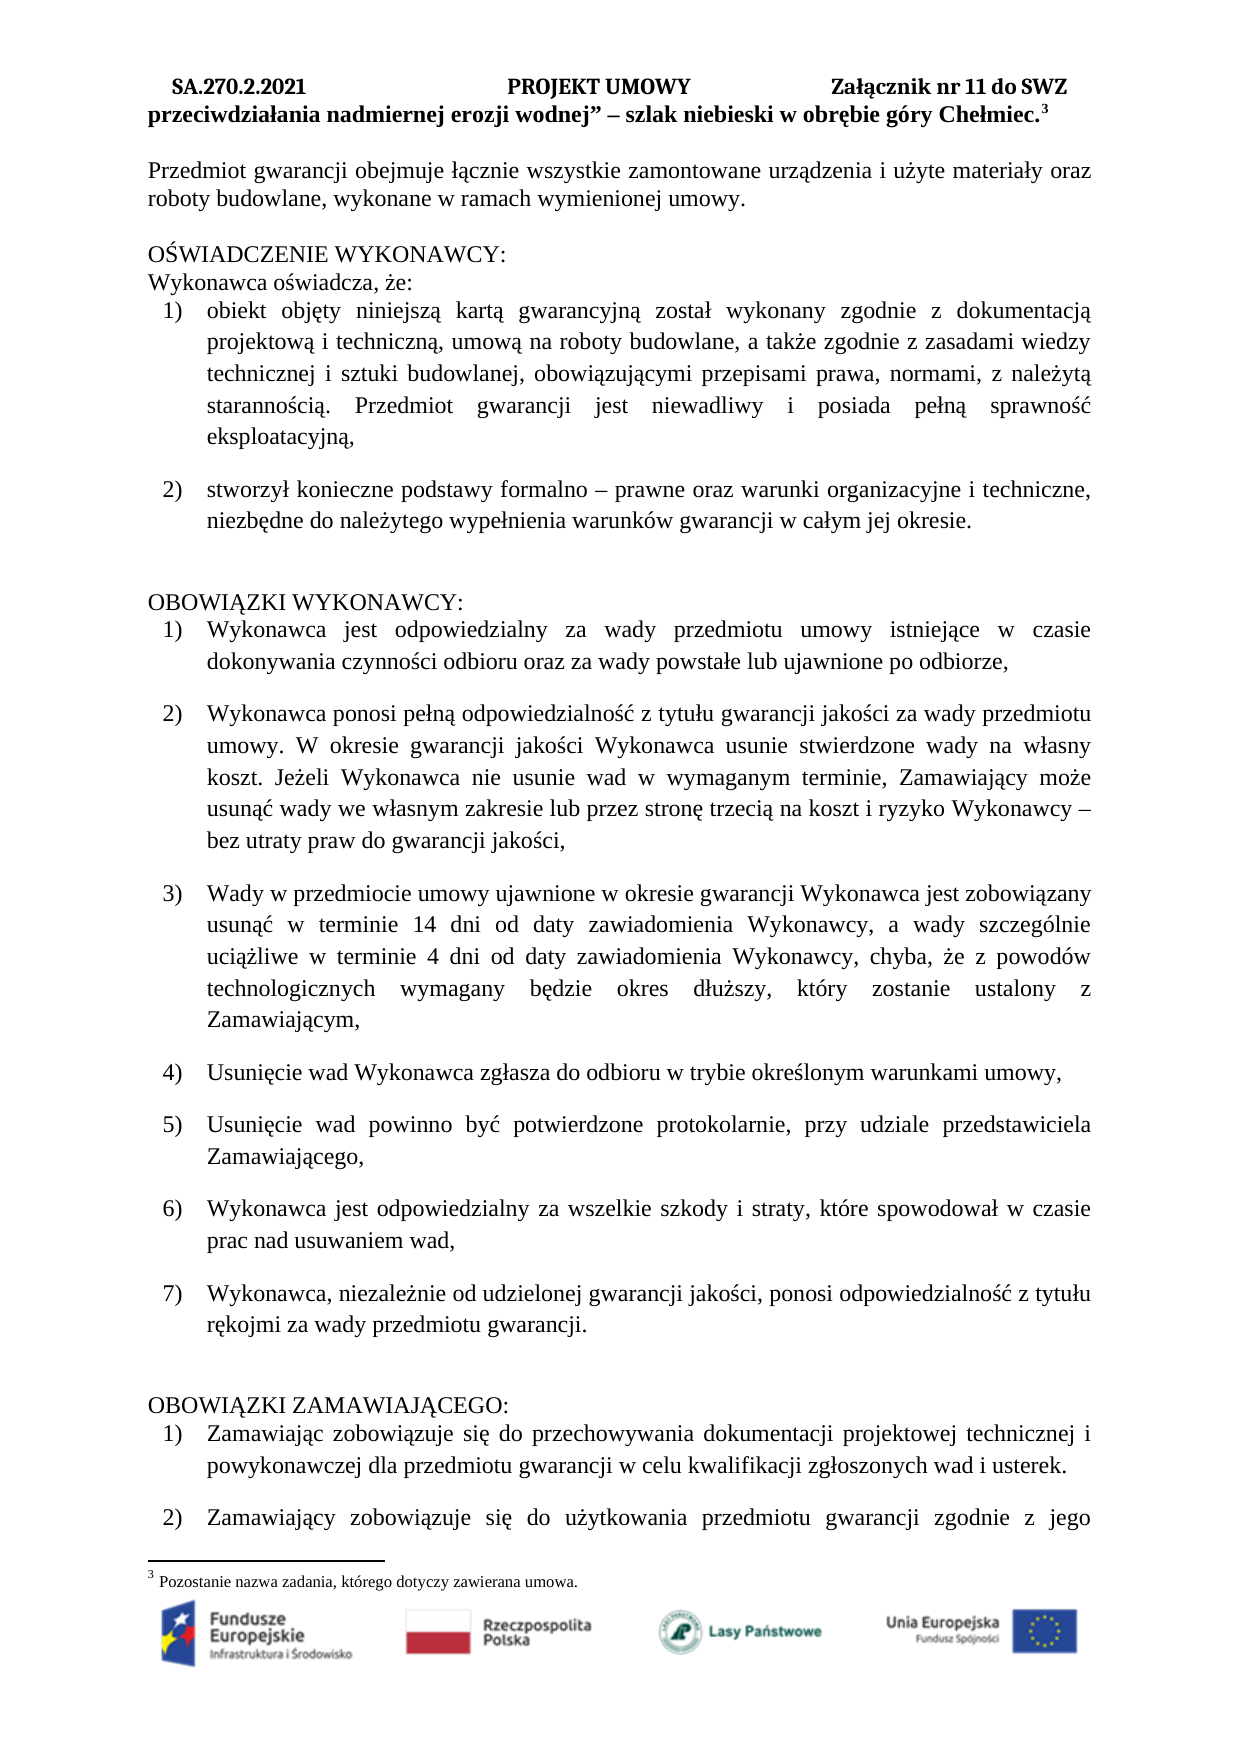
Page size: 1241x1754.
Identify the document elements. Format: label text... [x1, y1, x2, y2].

text Wykonawca oświadcza, że: [148, 268, 1093, 296]
list obiekt objęty niniejszą kartą gwarancyjną został wykonany zgodnie z dokumentacją projektową i techniczną, umową na roboty budowlane, a także zgodnie z zasadami wiedzy technicznej i sztuki budowlanej, obowiązującymi przepisami prawa, normami, z należytą starannością. Przedmiot gwarancji jest niewadliwy i posiada pełną sprawność eksploatacyjną, [162, 296, 1093, 450]
list Wykonawca ponosi pełną odpowiedzialność z tytułu gwarancji jakości za wady przedmiotu umowy. W okresie gwarancji jakości Wykonawca usunie stwierdzone wady na własny koszt. Jeżeli Wykonawca nie usunie wad w wymaganym terminie, Zamawiający może usunąć wady we własnym zakresie lub przez stronę trzecią na koszt i ryzyko Wykonawcy – bez utraty praw do gwarancji jakości, [162, 699, 1093, 854]
list Wykonawca, niezależnie od udzielonej gwarancji jakości, ponosi odpowiedzialność z tytułu rękojmi za wady przedmiotu gwarancji. [162, 1279, 1093, 1338]
list Usunięcie wad powinno być potwierdzone protokolarnie, przy udziale przedstawiciela Zamawiającego, [162, 1110, 1093, 1169]
list stworzył konieczne podstawy formalno – prawne oraz warunki organizacyjne i techniczne, niezbędne do należytego wypełnienia warunków gwarancji w całym jej okresie. [162, 475, 1093, 534]
list Wykonawca jest odpowiedzialny za wady przedmiotu umowy istniejące w czasie dokonywania czynności odbioru oraz za wady powstałe lub ujawnione po odbiorze, [162, 615, 1093, 674]
text Przedmiot gwarancji obejmuje łącznie wszystkie zamontowane urządzenia i użyte materiały oraz roboty budowlane, wykonane w ramach wymienionej umowy. [148, 156, 1093, 212]
list Usunięcie wad Wykonawca zgłasza do odbioru w trybie określonym warunkami umowy, [162, 1058, 1093, 1085]
picture [147, 1591, 1093, 1681]
list Wykonawca jest odpowiedzialny za wszelkie szkody i straty, które spowodował w czasie prac nad usuwaniem wad, [162, 1194, 1093, 1254]
text OBOWIĄZKI WYKONAWCY: [148, 588, 1093, 615]
list Zamawiając zobowiązuje się do przechowywania dokumentacji projektowej technicznej i powykonawczej dla przedmiotu gwarancji w celu kwalifikacji zgłoszonych wad i usterek. [162, 1419, 1093, 1478]
text OŚWIADCZENIE WYKONAWCY: [148, 240, 1093, 268]
list Wady w przedmiocie umowy ujawnione w okresie gwarancji Wykonawca jest zobowiązany usunąć w terminie 14 dni od daty zawiadomienia Wykonawcy, a wady szczególnie uciążliwe w terminie 4 dni od daty zawiadomienia Wykonawcy, chyba, że z powodów technologicznych wymagany będzie okres dłuższy, który zostanie ustalony z Zamawiającym, [162, 879, 1093, 1033]
text OBOWIĄZKI ZAMAWIAJĄCEGO: [148, 1392, 1093, 1419]
